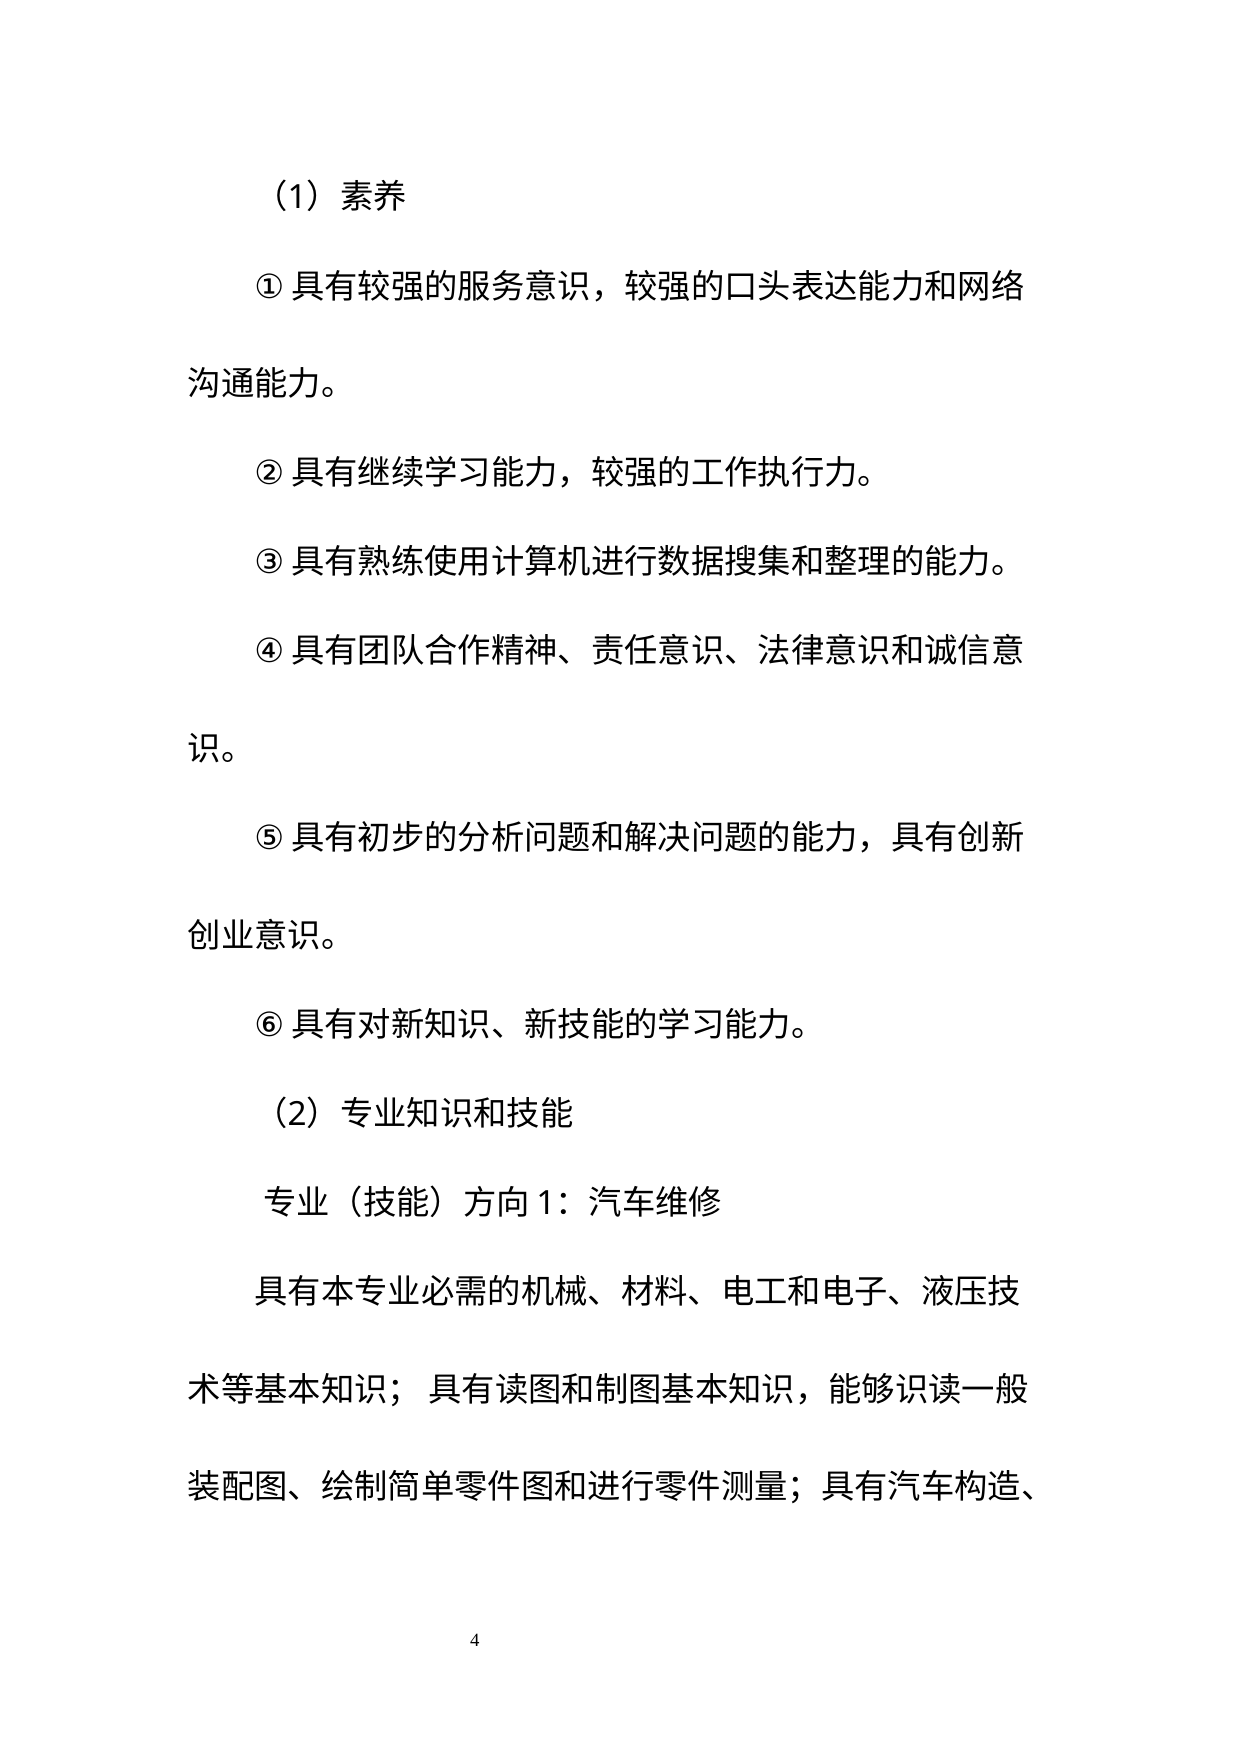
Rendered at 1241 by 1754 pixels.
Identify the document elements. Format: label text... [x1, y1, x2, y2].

text ①具有较强的服务意识，较强的口头表达能力和网络沟通能力。 [187, 251, 1053, 414]
text ④具有团队合作精神、责任意识、法律意识和诚信意识。 [187, 616, 1053, 778]
text ③具有熟练使用计算机进行数据搜集和整理的能力。 [187, 527, 1053, 592]
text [187, 1257, 1053, 1517]
text （1）素养 [187, 162, 1053, 227]
text ⑤具有初步的分析问题和解决问题的能力，具有创新创业意识。 [187, 803, 1053, 965]
text （2）专业知识和技能 [187, 1078, 1053, 1143]
text ②具有继续学习能力，较强的工作执行力。 [187, 438, 1053, 503]
text ⑥具有对新知识、新技能的学习能力。 [187, 989, 1053, 1054]
text 专业（技能）方向1：汽车维修 [187, 1167, 1053, 1232]
